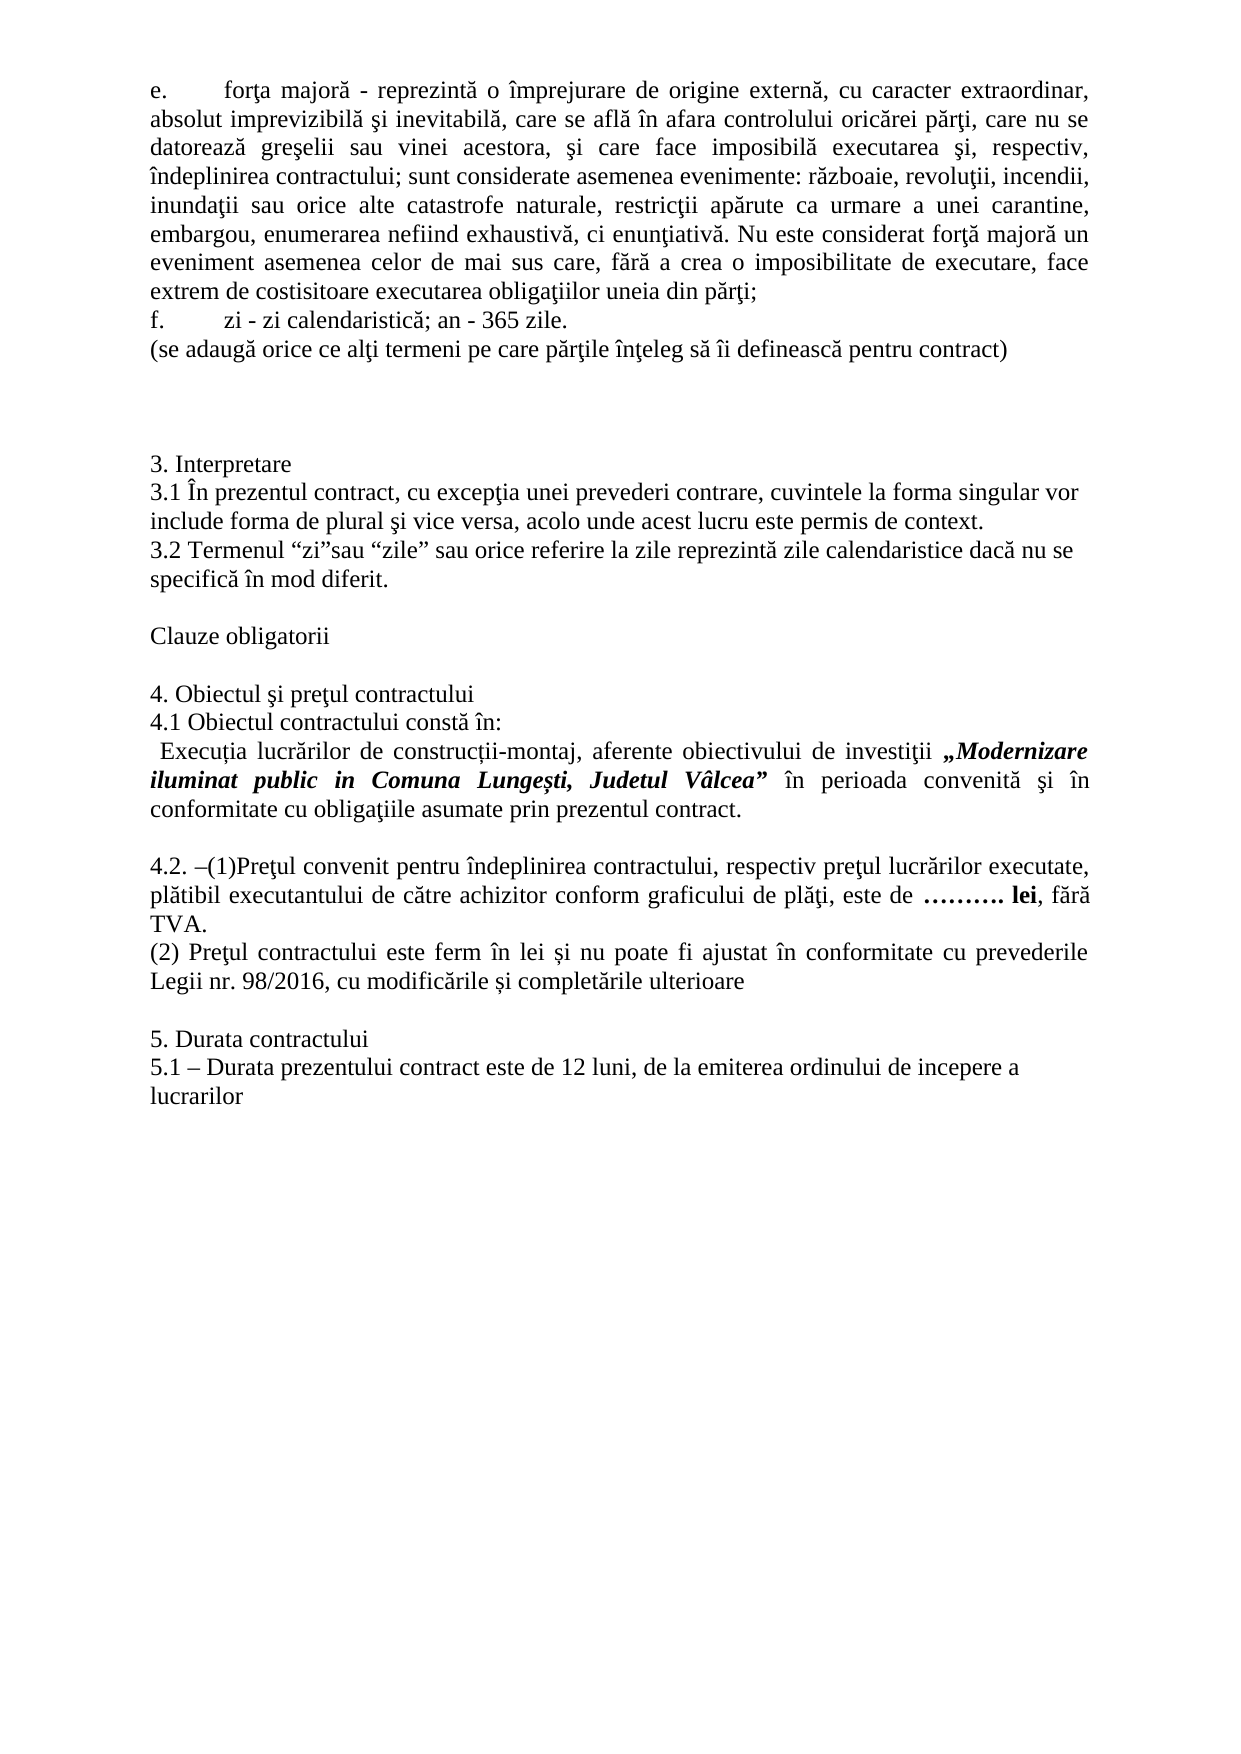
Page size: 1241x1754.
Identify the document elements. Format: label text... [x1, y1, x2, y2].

text 3.1 În prezentul contract, cu excepţia unei prevederi contrare, cuvintele la forma singular vor include forma de plural şi vice versa, acolo unde acest lucru este permis de context. [150, 477, 1090, 535]
text f. zi - zi calendaristică; an - 365 zile. [150, 305, 1090, 334]
text Clauze obligatorii [150, 621, 1090, 650]
text Execuția lucrărilor de construcții-montaj, aferente obiectivului de investiţii „Modernizare iluminat public in Comuna Lungești, Judetul Vâlcea” în perioada convenită şi în conformitate cu obligaţiile asumate prin prezentul contract. [150, 736, 1090, 822]
text e. forţa majoră - reprezintă o împrejurare de origine externă, cu caracter extraordinar, absolut imprevizibilă şi inevitabilă, care se află în afara controlului oricărei părţi, care nu se datorează greşelii sau vinei acestora, şi care face imposibilă executarea şi, respectiv, îndeplinirea contractului; sunt considerate asemenea evenimente: războaie, revoluţii, incendii, inundaţii sau orice alte catastrofe naturale, restricţii apărute ca urmare a unei carantine, embargou, enumerarea nefiind exhaustivă, ci enunţiativă. Nu este considerat forţă majoră un eveniment asemenea celor de mai sus care, fără a crea o imposibilitate de executare, face extrem de costisitoare executarea obligaţiilor uneia din părţi; [150, 75, 1090, 305]
text 3. Interpretare [150, 449, 1090, 477]
text (se adaugă orice ce alţi termeni pe care părţile înţeleg să îi definească pentru contract) [150, 334, 1090, 362]
text 4. Obiectul şi preţul contractului [150, 679, 1090, 707]
text 5.1 – Durata prezentului contract este de 12 luni, de la emiterea ordinului de incepere a lucrarilor [150, 1052, 1090, 1110]
text 3.2 Termenul “zi”sau “zile” sau orice referire la zile reprezintă zile calendaristice dacă nu se specifică în mod diferit. [150, 535, 1090, 592]
text 4.1 Obiectul contractului constă în: [150, 707, 1090, 736]
text (2) Preţul contractului este ferm în lei și nu poate fi ajustat în conformitate cu prevederile Legii nr. 98/2016, cu modificările și completările ulterioare [150, 937, 1090, 995]
text 5. Durata contractului [150, 1024, 1090, 1052]
text 4.2. –(1)Preţul convenit pentru îndeplinirea contractului, respectiv preţul lucrărilor executate, plătibil executantului de către achizitor conform graficului de plăţi, este de ………. lei, fără TVA. [150, 851, 1090, 937]
